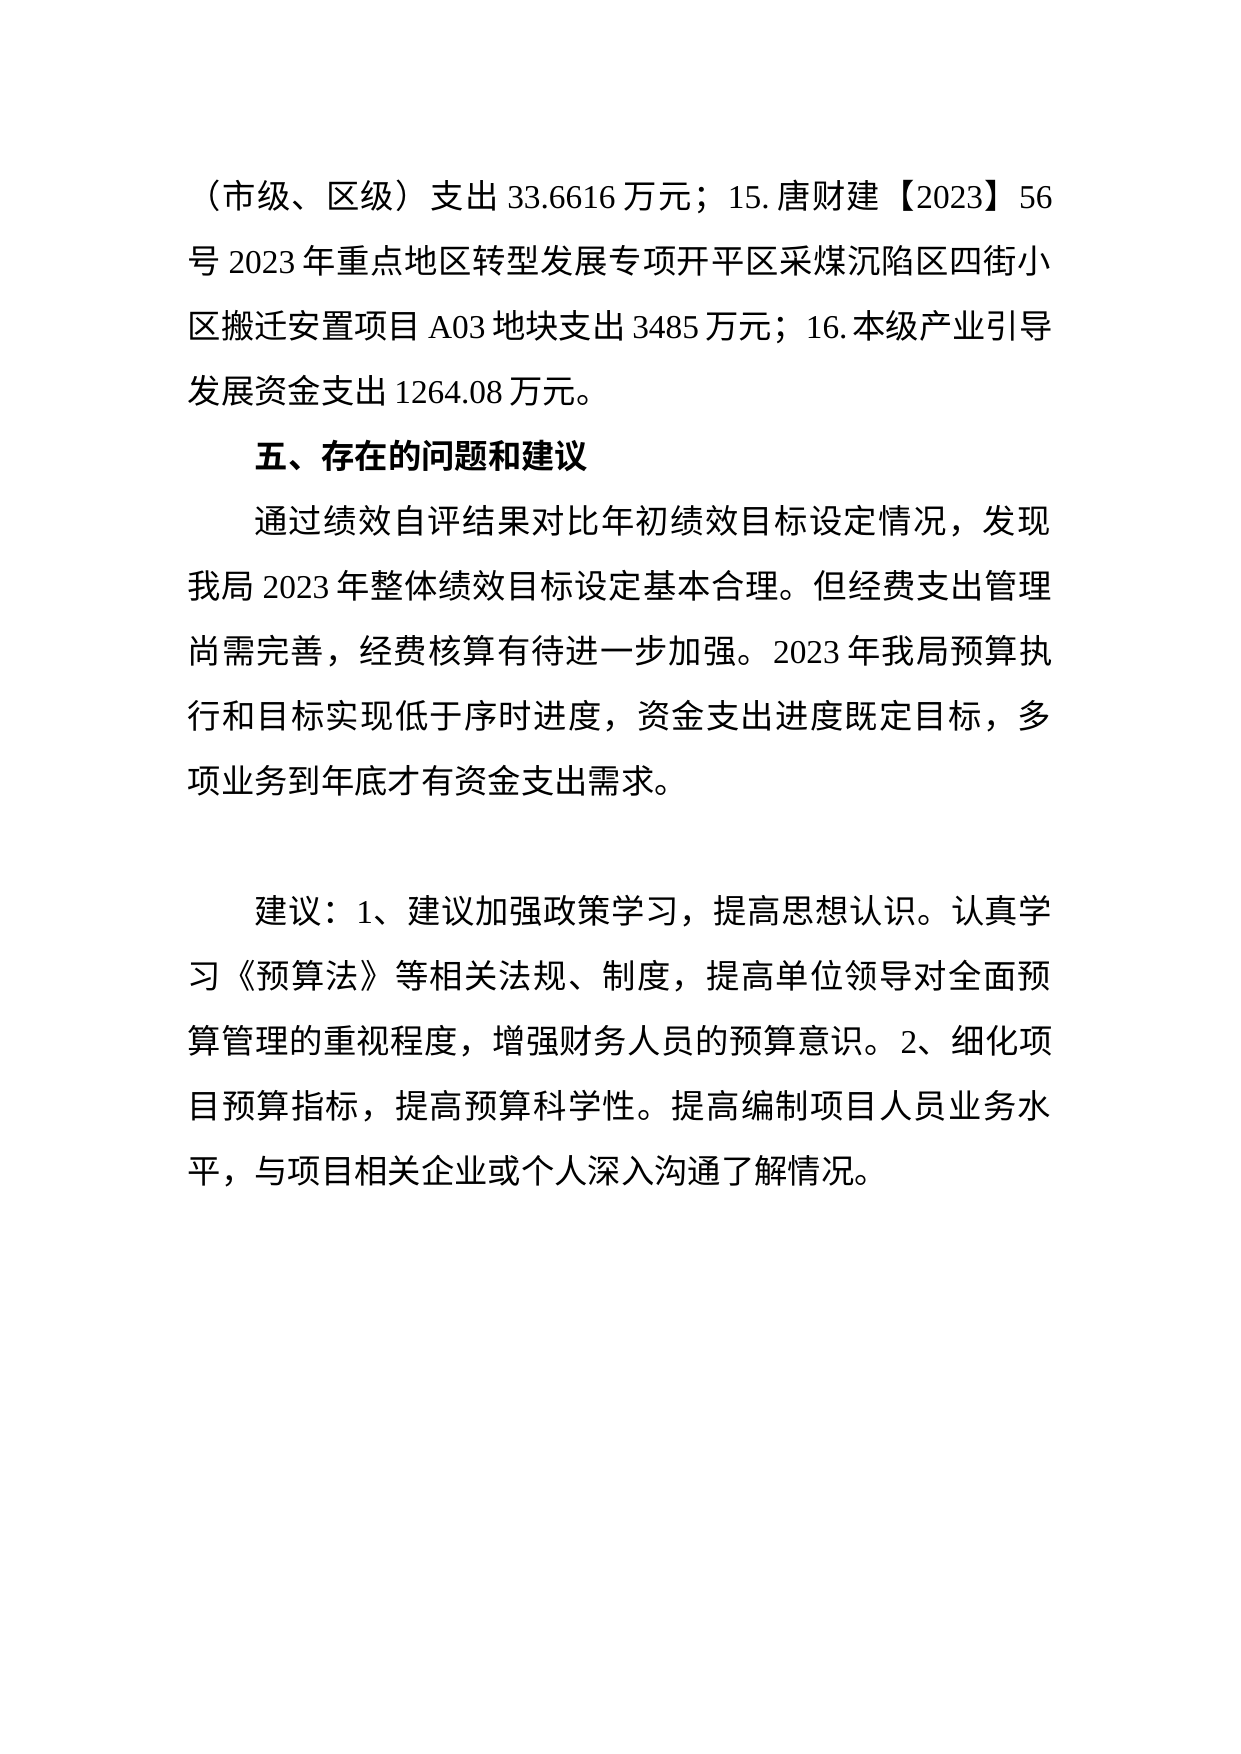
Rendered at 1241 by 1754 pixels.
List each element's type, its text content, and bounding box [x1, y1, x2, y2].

text 建议：1、建议加强政策学习，提高思想认识。认真学习《预算法》等相关法规、制度，提高单位领导对全面预算管理的重视程度，增强财务人员的预算意识。2、细化项目预算指标，提高预算科学性。提高编制项目人员业务水平，与项目相关企业或个人深入沟通了解情况。 [187, 877, 1053, 1202]
text 五、存在的问题和建议 [187, 422, 1053, 487]
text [187, 162, 1053, 422]
text 通过绩效自评结果对比年初绩效目标设定情况，发现我局2023年整体绩效目标设定基本合理。但经费支出管理尚需完善，经费核算有待进一步加强。2023年我局预算执行和目标实现低于序时进度，资金支出进度既定目标，多项业务到年底才有资金支出需求。 [187, 487, 1053, 812]
